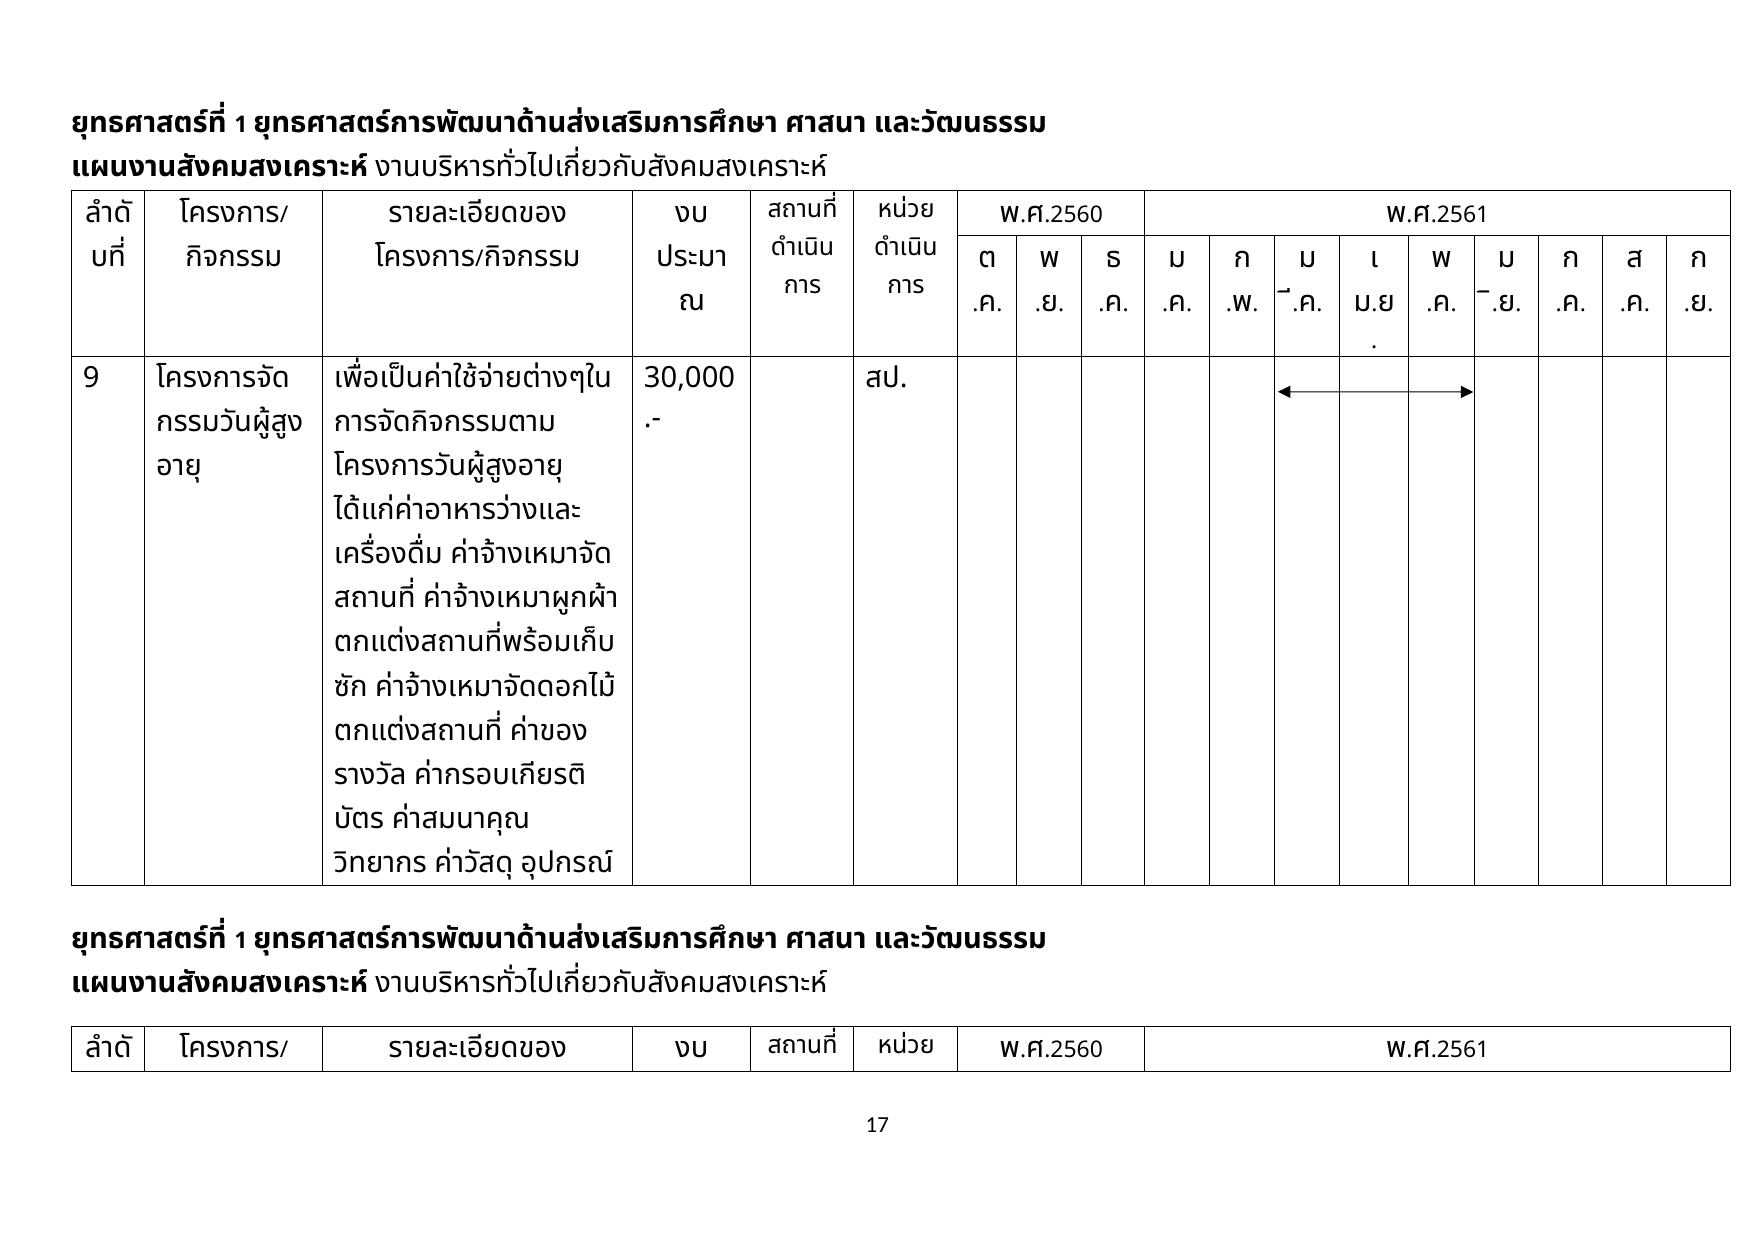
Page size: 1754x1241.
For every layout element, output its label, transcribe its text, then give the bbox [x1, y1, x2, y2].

table_cell [1539, 357, 1602, 885]
table_header ลำดับที่ [72, 191, 144, 356]
table_cell ก.พ. [1210, 236, 1274, 356]
table_header โครงการ/กิจกรรม [145, 191, 322, 356]
table_cell มี.ค. [1275, 236, 1339, 356]
table_header พ.ศ.2560 [958, 1027, 1144, 1071]
table_cell 30,000.- [633, 357, 750, 885]
table_cell [1340, 393, 1408, 885]
table_cell [1340, 357, 1408, 391]
table_cell มิ.ย. [1475, 236, 1538, 356]
table_header งบประมาณ [633, 191, 750, 356]
table_cell พ.ย. [1017, 236, 1081, 356]
table_cell [751, 357, 853, 885]
table_header รายละเอียดของโครงการ/กิจกรรม [323, 191, 632, 356]
table_header หน่วย ดำเนินการ [854, 1027, 957, 1071]
table_cell เม.ย. [1340, 236, 1408, 356]
table_cell [1275, 357, 1339, 885]
table_cell ก.ย. [1667, 236, 1730, 356]
table_cell [1210, 357, 1274, 885]
table_cell 9 [72, 357, 144, 885]
text แผนงานสังคมสงเคราะห์ งานบริหารทั่วไปเกี่ยวกับสังคมสงเคราะห์ [71, 146, 1683, 190]
table_cell ธ.ค. [1082, 236, 1144, 356]
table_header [323, 1027, 632, 1071]
table_header พ.ศ.2560 [958, 191, 1144, 235]
table_header หน่วย ดำเนินการ [854, 191, 957, 356]
table_cell [1603, 357, 1666, 885]
table_cell สป. [854, 357, 957, 885]
table_cell [1409, 357, 1474, 391]
table_cell เพื่อเป็นค่าใช้จ่ายต่างๆในการจัดกิจกรรมตามโครงการวันผู้สูงอายุ ได้แก่ค่าอาหารว่างและเครื่องดื่ม ค่าจ้างเหมาจัดสถานที่ ค่าจ้างเหมาผูกผ้าตกแต่งสถานที่พร้อมเก็บซัก ค่าจ้างเหมาจัดดอกไม้ ตกแต่งสถานที่ ค่าของรางวัล ค่ากรอบเกียรติบัตร ค่าสมนาคุณวิทยากร ค่าวัสดุ อุปกรณ์ [323, 357, 632, 885]
table_cell ต.ค. [958, 236, 1016, 356]
text แผนงานสังคมสงเคราะห์ งานบริหารทั่วไปเกี่ยวกับสังคมสงเคราะห์ [71, 962, 1683, 1006]
table_cell [1082, 357, 1144, 885]
table_cell โครงการจัดกรรมวันผู้สูงอายุ [145, 357, 322, 885]
table_header พ.ศ.2561 [1145, 191, 1730, 235]
table_header สถานที่ดำเนินการ [751, 1027, 853, 1071]
text ยุทธศาสตร์ที่ 1 ยุทธศาสตร์การพัฒนาด้านส่งเสริมการศึกษา ศาสนา และวัฒนธรรม [71, 102, 1683, 146]
table_cell ม.ค. [1145, 236, 1209, 356]
table_cell [1017, 357, 1081, 885]
table_header ลำดับที่ [72, 1027, 144, 1071]
table_header โครงการ/กิจกรรม [145, 1027, 322, 1071]
table_cell พ.ค. [1409, 236, 1474, 356]
table_header พ.ศ.2561 [1145, 1027, 1730, 1071]
table_cell [1409, 393, 1474, 885]
table_cell ก.ค. [1539, 236, 1602, 356]
table_cell [1667, 357, 1730, 885]
table_cell ส.ค. [1603, 236, 1666, 356]
table_header งบประมาณ [633, 1027, 750, 1071]
table_cell [1145, 357, 1209, 885]
table_cell [958, 357, 1016, 885]
text ยุทธศาสตร์ที่ 1 ยุทธศาสตร์การพัฒนาด้านส่งเสริมการศึกษา ศาสนา และวัฒนธรรม [71, 918, 1683, 962]
table_cell [1475, 357, 1538, 885]
table_header สถานที่ดำเนินการ [751, 191, 853, 356]
